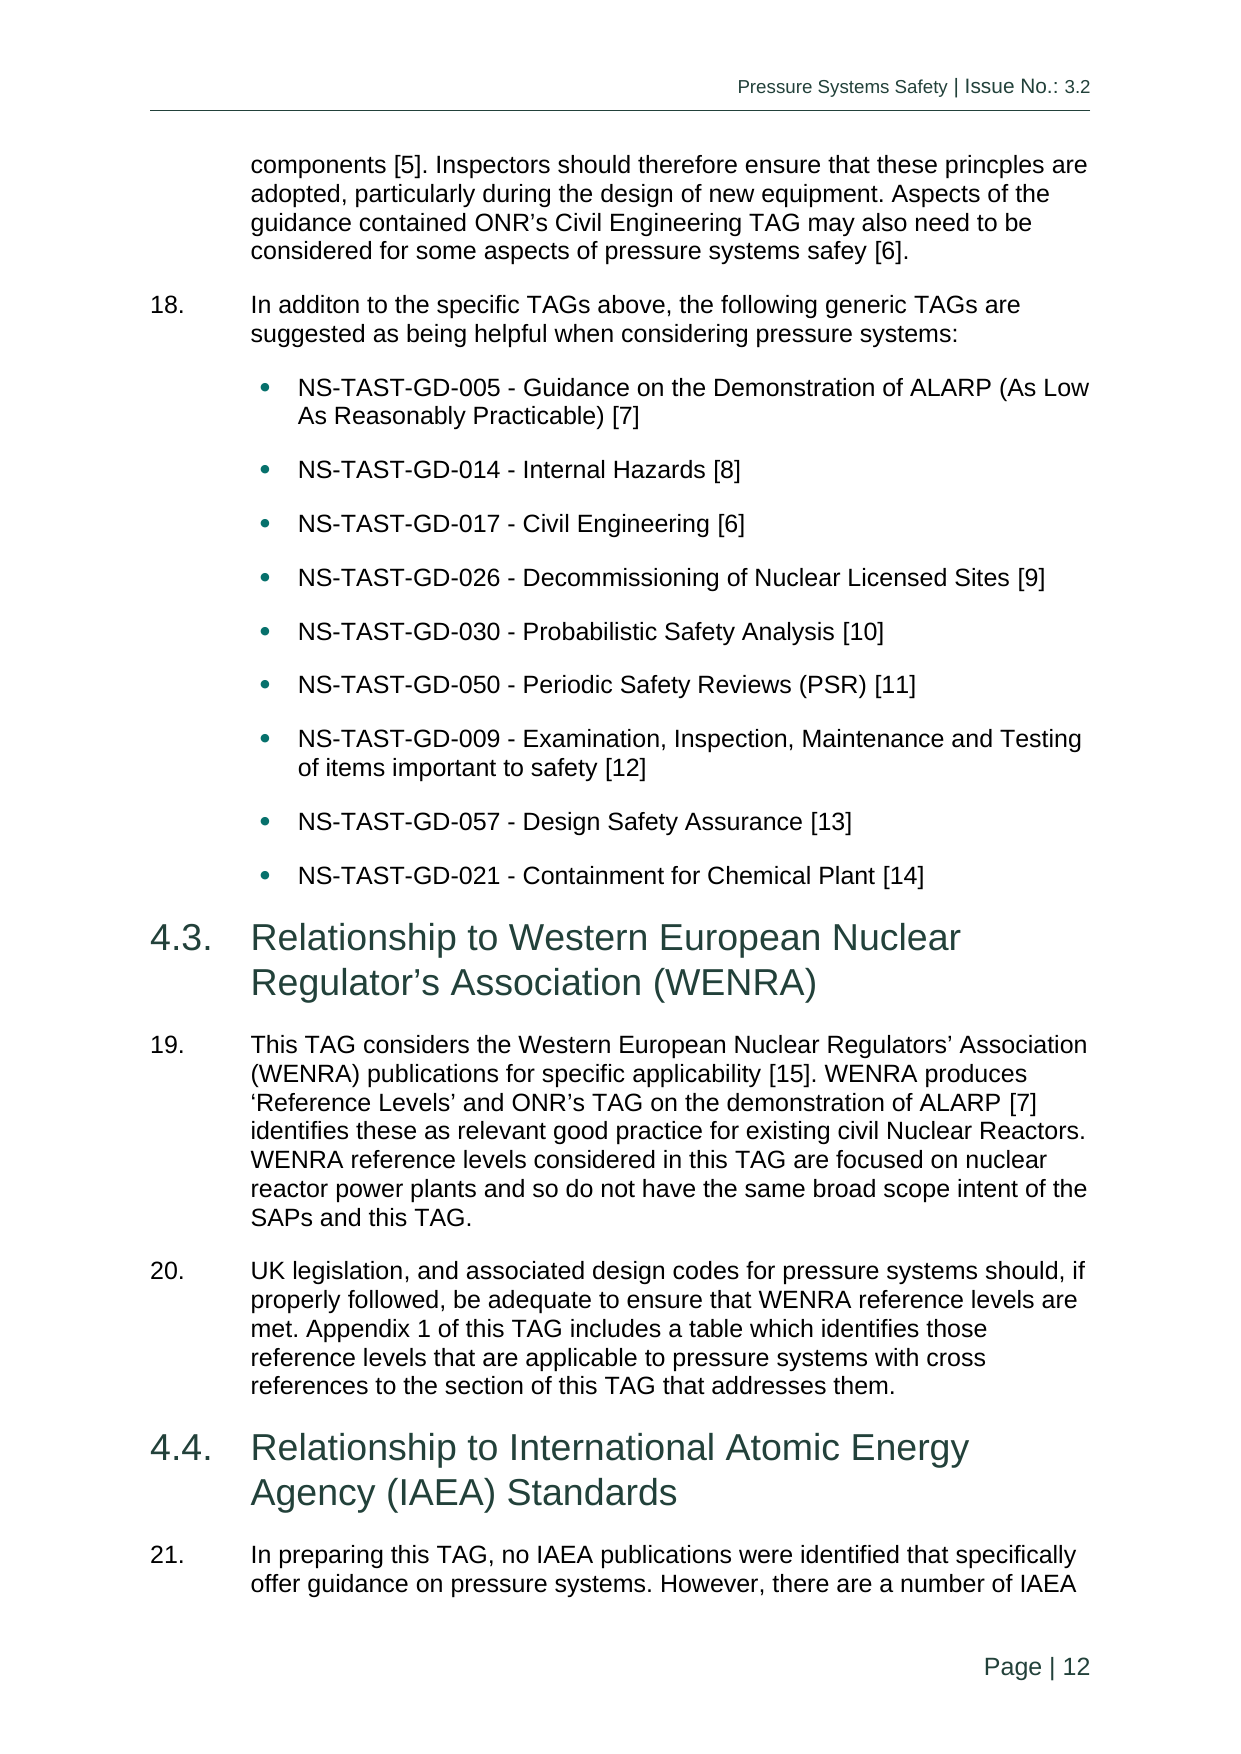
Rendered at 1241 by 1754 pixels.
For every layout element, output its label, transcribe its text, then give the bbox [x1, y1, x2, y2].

text UK legislation, and associated design codes for pressure systems should, if properly followed, be adequate to ensure that WENRA reference levels are met. Appendix 1 of this TAG includes a table which identifies those reference levels that are applicable to pressure systems with cross references to the section of this TAG that addresses them. [150, 1256, 1090, 1400]
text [150, 150, 1090, 265]
subtitle Relationship to Western European Nuclear Regulator’s Association (WENRA) [150, 915, 1090, 1003]
list NS-TAST-GD-050 - Periodic Safety Reviews (PSR) [261, 671, 1090, 699]
text In additon to the specific TAGs above, the following generic TAGs are suggested as being helpful when considering pressure systems: [150, 290, 1090, 347]
list NS-TAST-GD-017 - Civil Engineering [261, 509, 1090, 538]
list NS-TAST-GD-026 - Decommissioning of Nuclear Licensed Sites [261, 563, 1090, 592]
list NS-TAST-GD-030 - Probabilistic Safety Analysis [261, 617, 1090, 646]
list NS-TAST-GD-021 - Containment for Chemical Plant [261, 861, 1090, 890]
subtitle Relationship to International Atomic Energy Agency (IAEA) Standards [150, 1425, 1090, 1513]
list NS-TAST-GD-057 - Design Safety Assurance [261, 807, 1090, 836]
list NS-TAST-GD-014 - Internal Hazards [261, 455, 1090, 484]
list NS-TAST-GD-005 - Guidance on the Demonstration of ALARP (As Low As Reasonably Practicable) [261, 372, 1090, 430]
list NS-TAST-GD-009 - Examination, Inspection, Maintenance and Testing of items important to safety [261, 724, 1090, 782]
text This TAG considers the Western European Nuclear Regulators’ Association (WENRA) publications for specific applicability . WENRA produces ‘Reference Levels’ and ONR’s TAG on the demonstration of ALARP identifies these as relevant good practice for existing civil Nuclear Reactors. WENRA reference levels considered in this TAG are focused on nuclear reactor power plants and so do not have the same broad scope intent of the SAPs and this TAG. [150, 1030, 1090, 1231]
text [150, 1541, 1090, 1598]
